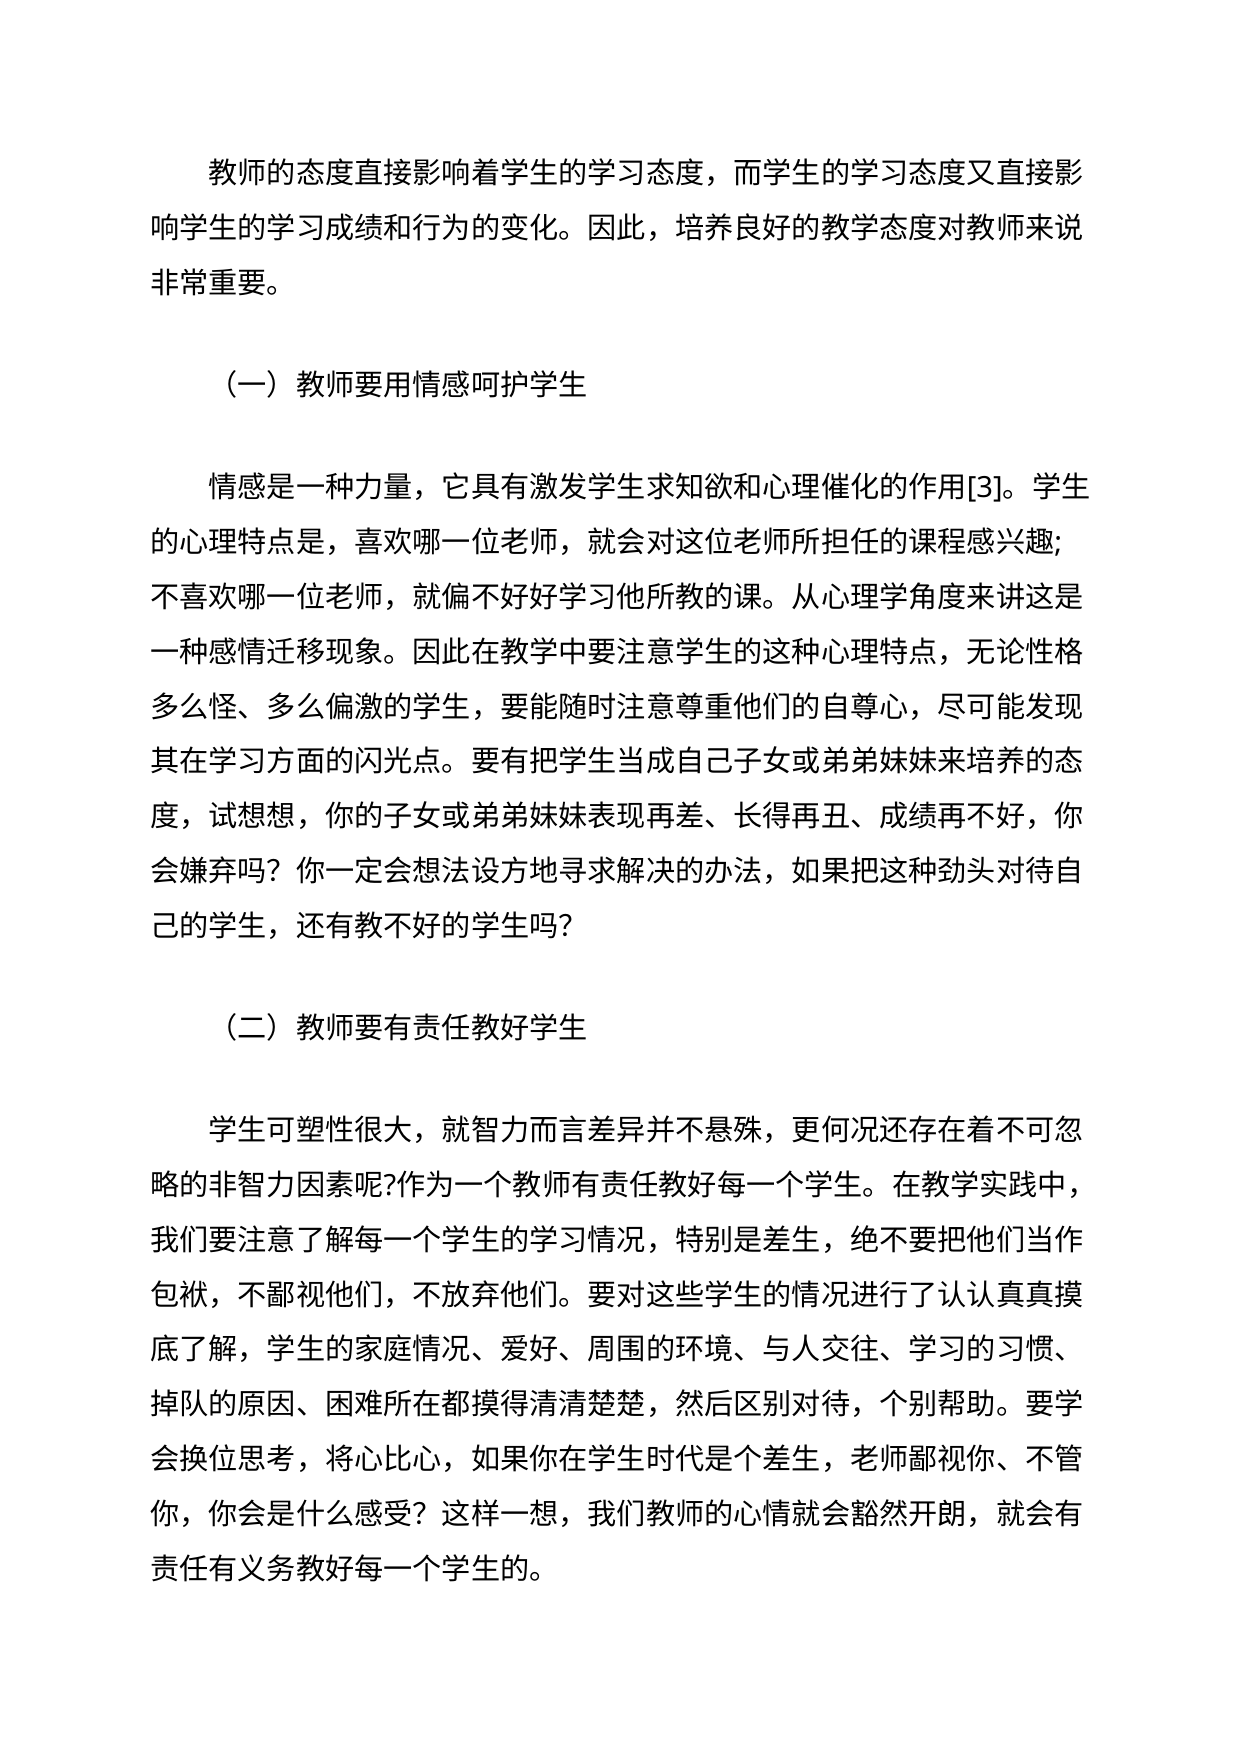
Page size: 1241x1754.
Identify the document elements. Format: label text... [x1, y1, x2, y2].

text （二）教师要有责任教好学生 [150, 1004, 1090, 1047]
text （一）教师要用情感呵护学生 [150, 362, 1090, 404]
text 学生可塑性很大，就智力而言差异并不悬殊，更何况还存在着不可忽略的非智力因素呢?作为一个教师有责任教好每一个学生。在教学实践中，我们要注意了解每一个学生的学习情况，特别是差生，绝不要把他们当作包袱，不鄙视他们，不放弃他们。要对这些学生的情况进行了认认真真摸底了解，学生的家庭情况、爱好、周围的环境、与人交往、学习的习惯、掉队的原因、困难所在都摸得清清楚楚，然后区别对待，个别帮助。要学会换位思考，将心比心，如果你在学生时代是个差生，老师鄙视你、不管你，你会是什么感受？这样一想，我们教师的心情就会豁然开朗，就会有责任有义务教好每一个学生的。 [150, 1106, 1090, 1588]
text 情感是一种力量，它具有激发学生求知欲和心理催化的作用[3]。学生的心理特点是，喜欢哪一位老师，就会对这位老师所担任的课程感兴趣;不喜欢哪一位老师，就偏不好好学习他所教的课。从心理学角度来讲这是一种感情迁移现象。因此在教学中要注意学生的这种心理特点，无论性格多么怪、多么偏激的学生，要能随时注意尊重他们的自尊心，尽可能发现其在学习方面的闪光点。要有把学生当成自己子女或弟弟妹妹来培养的态度，试想想，你的子女或弟弟妹妹表现再差、长得再丑、成绩再不好，你会嫌弃吗？你一定会想法设方地寻求解决的办法，如果把这种劲头对待自己的学生，还有教不好的学生吗？ [150, 463, 1090, 945]
text 教师的态度直接影响着学生的学习态度，而学生的学习态度又直接影响学生的学习成绩和行为的变化。因此，培养良好的教学态度对教师来说非常重要。 [150, 150, 1090, 302]
